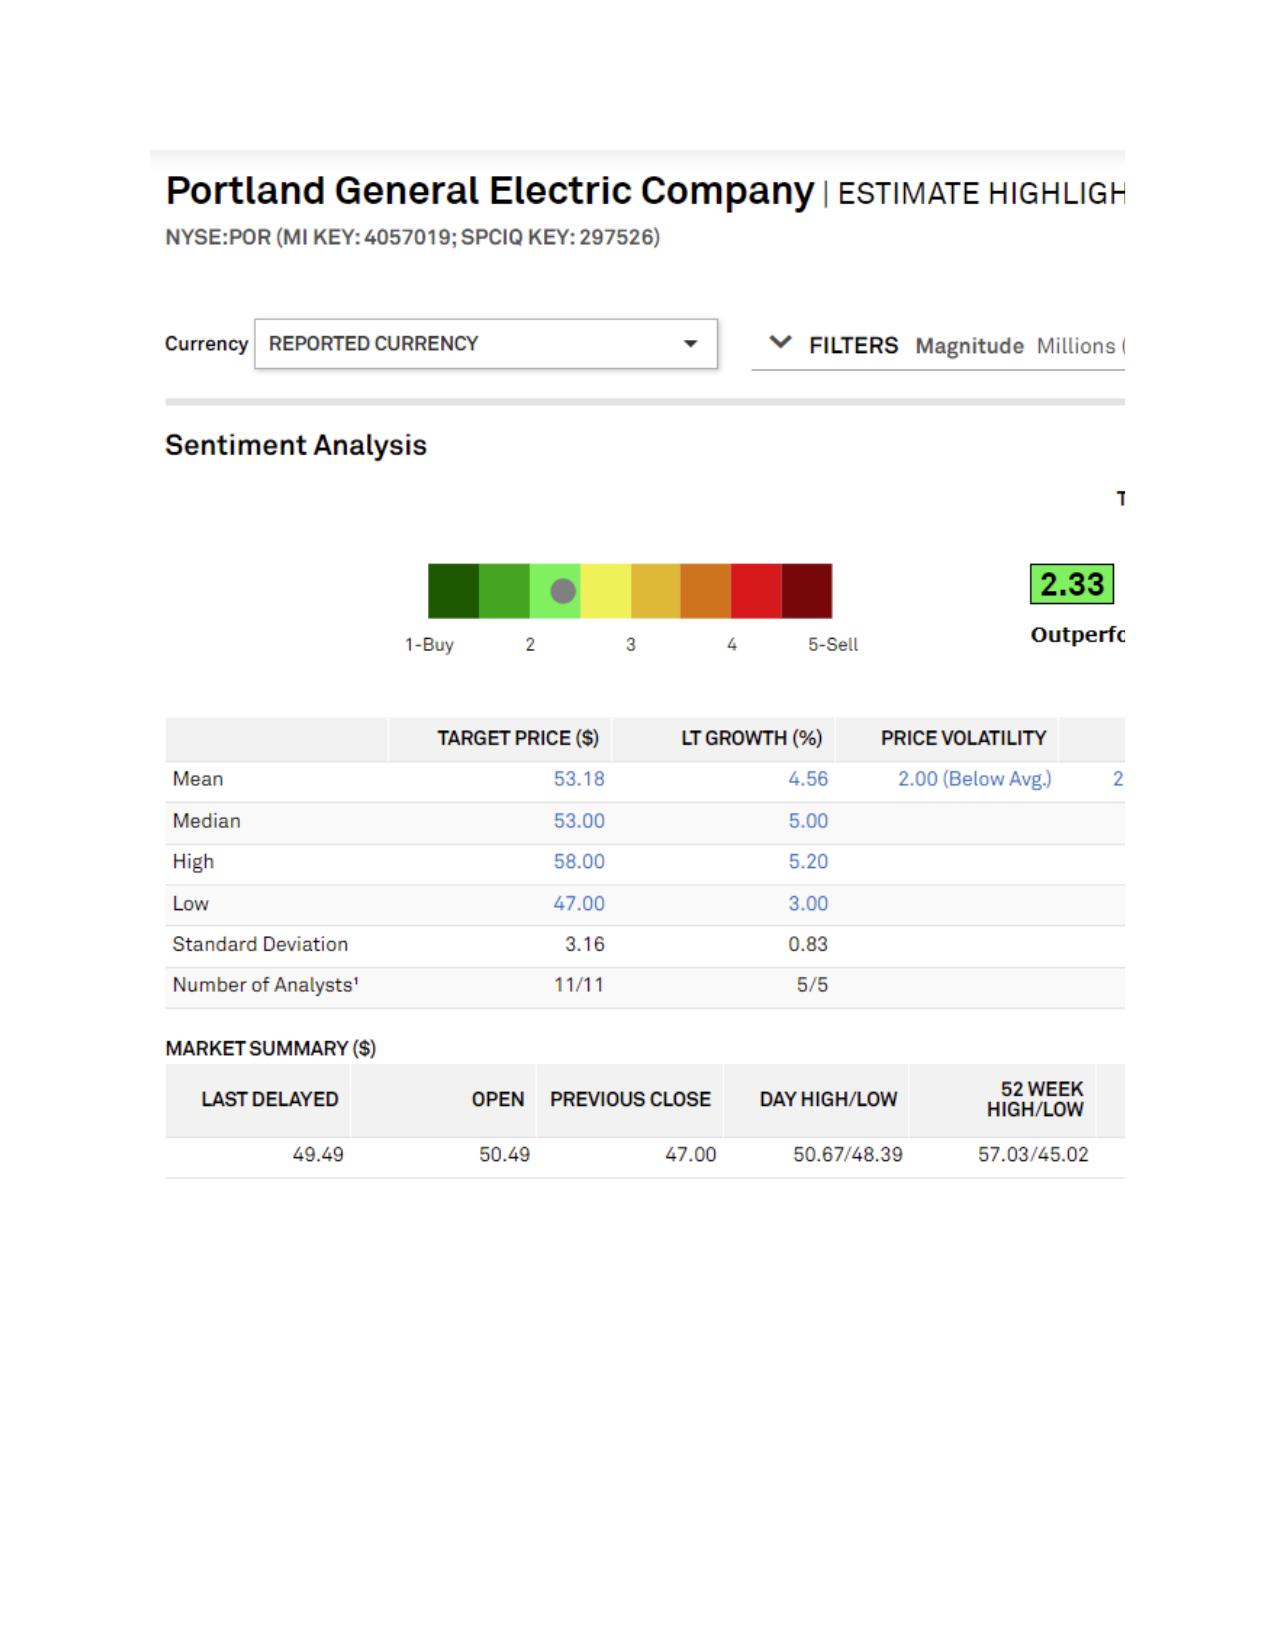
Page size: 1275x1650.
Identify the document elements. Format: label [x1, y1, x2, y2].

picture [150, 150, 1125, 1221]
